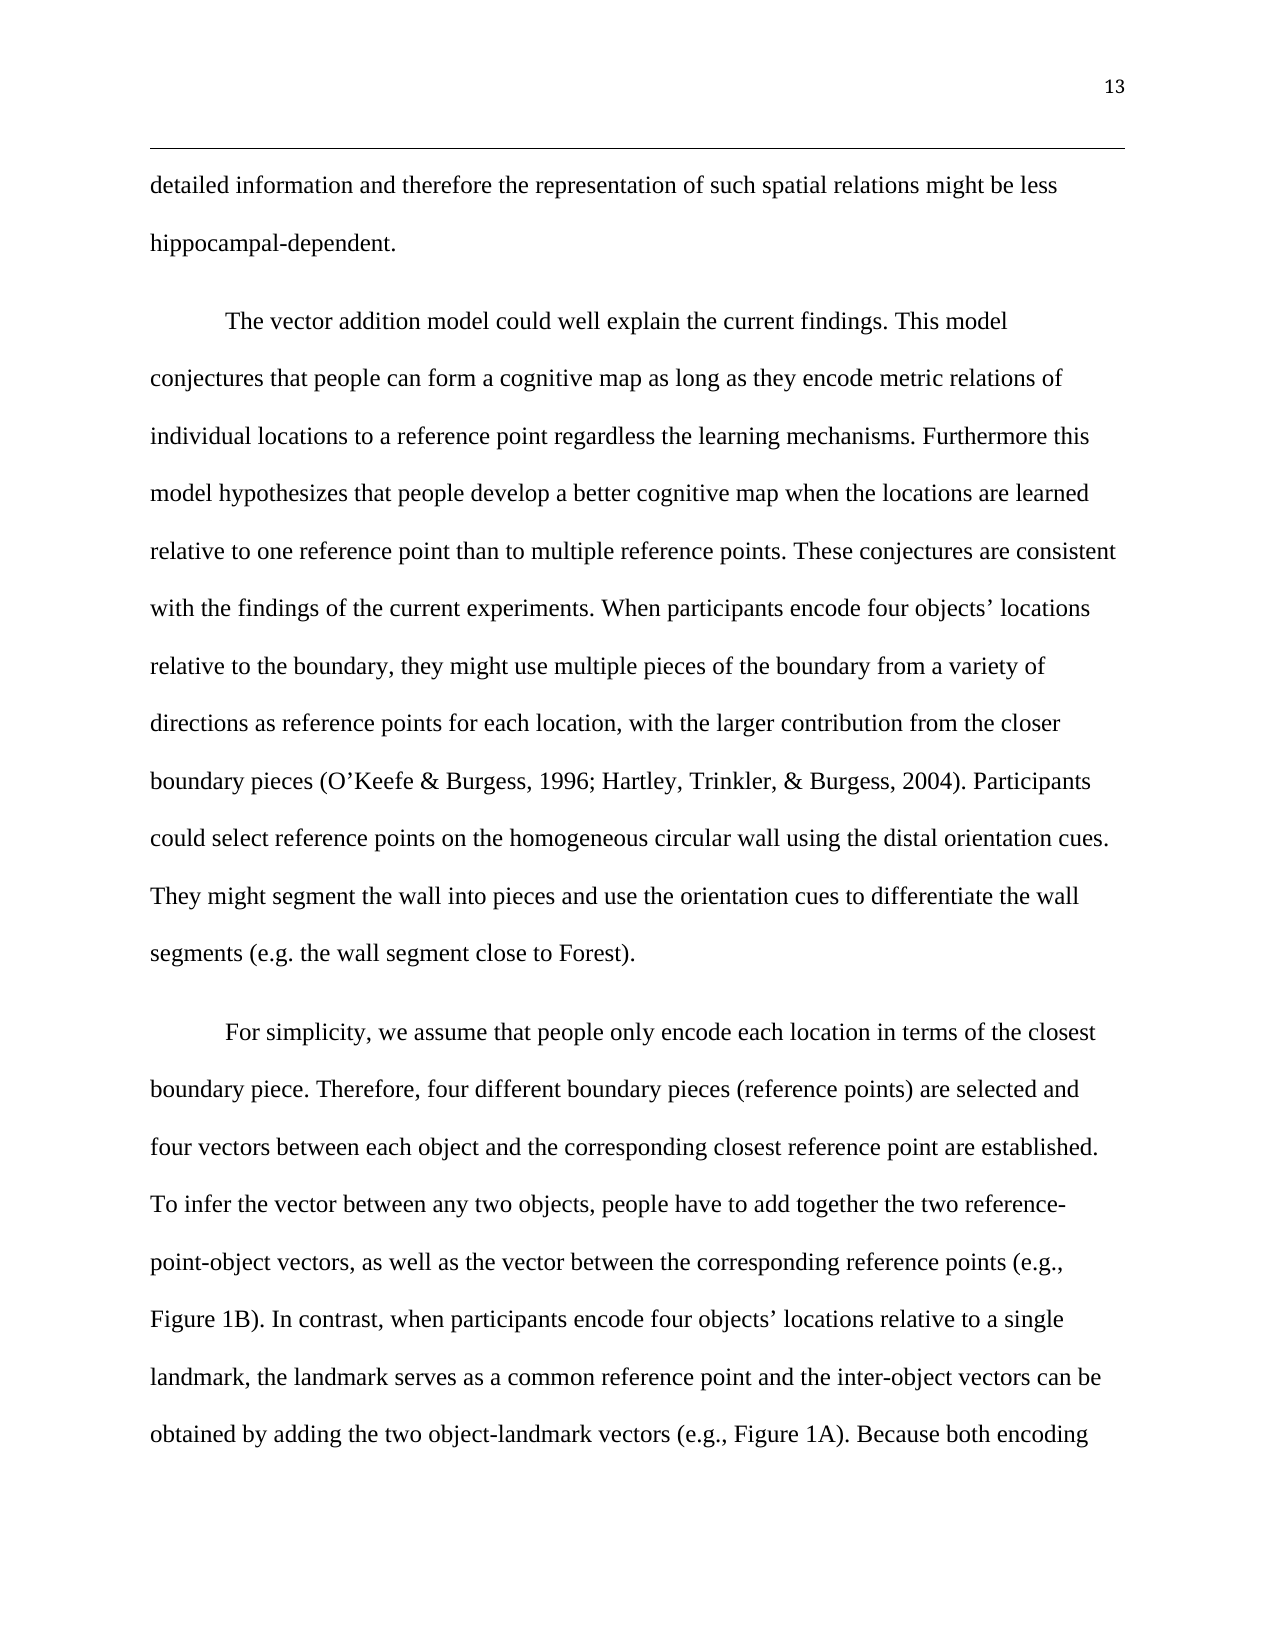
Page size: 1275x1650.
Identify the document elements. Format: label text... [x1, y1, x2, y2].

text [150, 170, 1125, 256]
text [150, 1017, 1125, 1448]
text The vector addition model could well explain the current findings. This model conjectures that people can form a cognitive map as long as they encode metric relations of individual locations to a reference point regardless the learning mechanisms. Furthermore this model hypothesizes that people develop a better cognitive map when the locations are learned relative to one reference point than to multiple reference points. These conjectures are consistent with the findings of the current experiments. When participants encode four objects’ locations relative to the boundary, they might use multiple pieces of the boundary from a variety of directions as reference points for each location, with the larger contribution from the closer boundary pieces (O’Keefe & Burgess, 1996; Hartley, Trinkler, & Burgess, 2004). Participants could select reference points on the homogeneous circular wall using the distal orientation cues. They might segment the wall into pieces and use the orientation cues to differentiate the wall segments (e.g. the wall segment close to Forest). [150, 306, 1125, 967]
